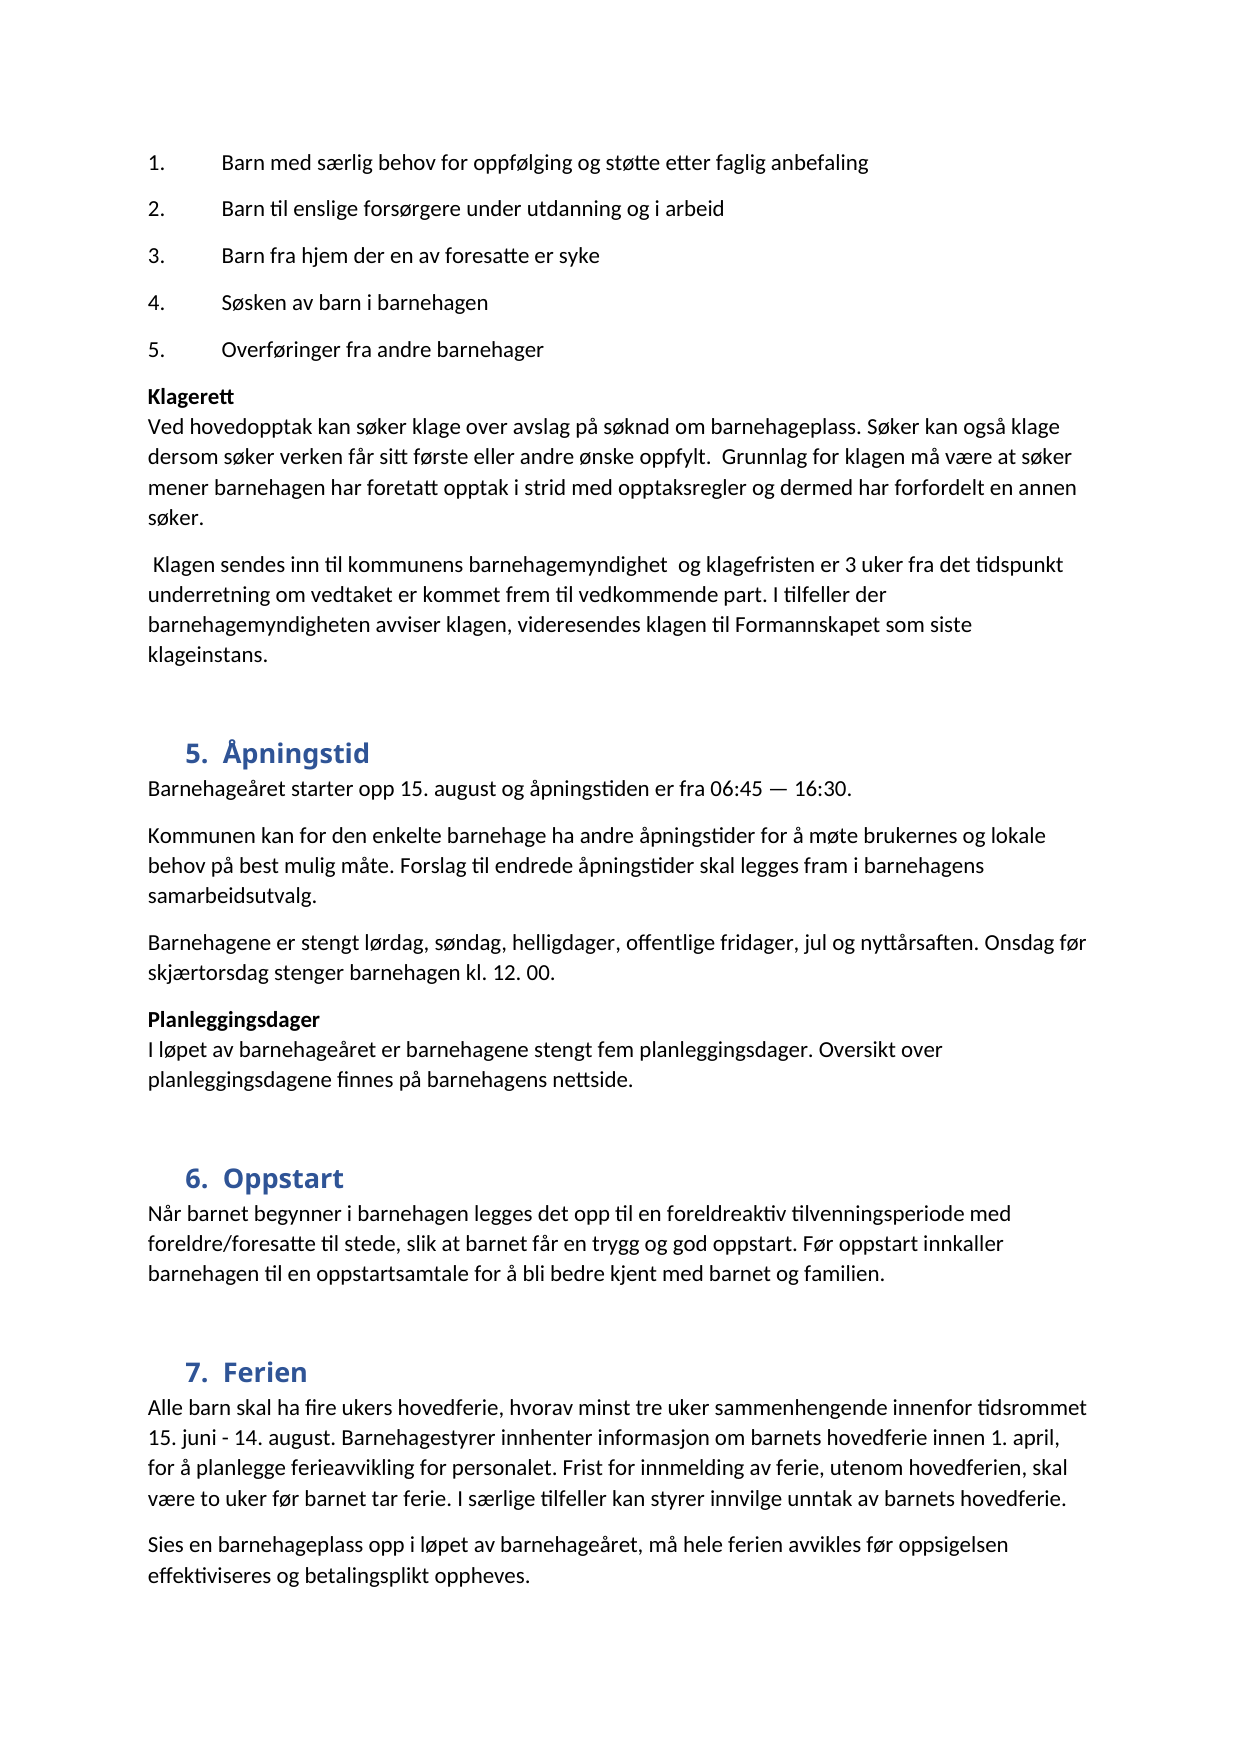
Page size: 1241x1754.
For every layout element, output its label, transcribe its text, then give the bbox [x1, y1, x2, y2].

text Alle barn skal ha fire ukers hovedferie, hvorav minst tre uker sammenhengende innenfor tidsrommet 15. juni - 14. august. Barnehagestyrer innhenter informasjon om barnets hovedferie innen 1. april, for å planlegge ferieavvikling for personalet. Frist for innmelding av ferie, utenom hovedferien, skal være to uker før barnet tar ferie. I særlige tilfeller kan styrer innvilge unntak av barnets hovedferie. [148, 1393, 1093, 1512]
text Når barnet begynner i barnehagen legges det opp til en foreldreaktiv tilvenningsperiode med foreldre/foresatte til stede, slik at barnet får en trygg og god oppstart. Før oppstart innkaller barnehagen til en oppstartsamtale for å bli bedre kjent med barnet og familien. [148, 1199, 1093, 1287]
text Kommunen kan for den enkelte barnehage ha andre åpningstider for å møte brukernes og lokale behov på best mulig måte. Forslag til endrede åpningstider skal legges fram i barnehagens samarbeidsutvalg. [148, 821, 1093, 909]
text 1. Barn med særlig behov for oppfølging og støtte etter faglig anbefaling [148, 148, 1093, 176]
text Klagen sendes inn til kommunens barnehagemyndighet og klagefristen er 3 uker fra det tidspunkt underretning om vedtaket er kommet frem til vedkommende part. I tilfeller der barnehagemyndigheten avviser klagen, videresendes klagen til Formannskapet som siste klageinstans. [148, 550, 1093, 668]
subtitle Ferien [185, 1353, 1093, 1390]
text 4. Søsken av barn i barnehagen [148, 288, 1093, 316]
subtitle Oppstart [185, 1159, 1093, 1196]
text Klagerett Ved hovedopptak kan søker klage over avslag på søknad om barnehageplass. Søker kan også klage dersom søker verken får sitt første eller andre ønske oppfylt. Grunnlag for klagen må være at søker mener barnehagen har foretatt opptak i strid med opptaksregler og dermed har forfordelt en annen søker. [148, 382, 1093, 531]
text 2. Barn til enslige forsørgere under utdanning og i arbeid [148, 194, 1093, 222]
text Barnehagene er stengt lørdag, søndag, helligdager, offentlige fridager, jul og nyttårsaften. Onsdag før skjærtorsdag stenger barnehagen kl. 12. 00. [148, 928, 1093, 986]
text Sies en barnehageplass opp i løpet av barnehageåret, må hele ferien avvikles før oppsigelsen effektiviseres og betalingsplikt oppheves. [148, 1531, 1093, 1589]
text Barnehageåret starter opp 15. august og åpningstiden er fra 06:45 — 16:30. [148, 774, 1093, 802]
text 3. Barn fra hjem der en av foresatte er syke [148, 241, 1093, 269]
subtitle Åpningstid [185, 734, 1093, 771]
text 5. Overføringer fra andre barnehager [148, 335, 1093, 363]
text Planleggingsdager I løpet av barnehageåret er barnehagene stengt fem planleggingsdager. Oversikt over planleggingsdagene finnes på barnehagens nettside. [148, 1005, 1093, 1093]
